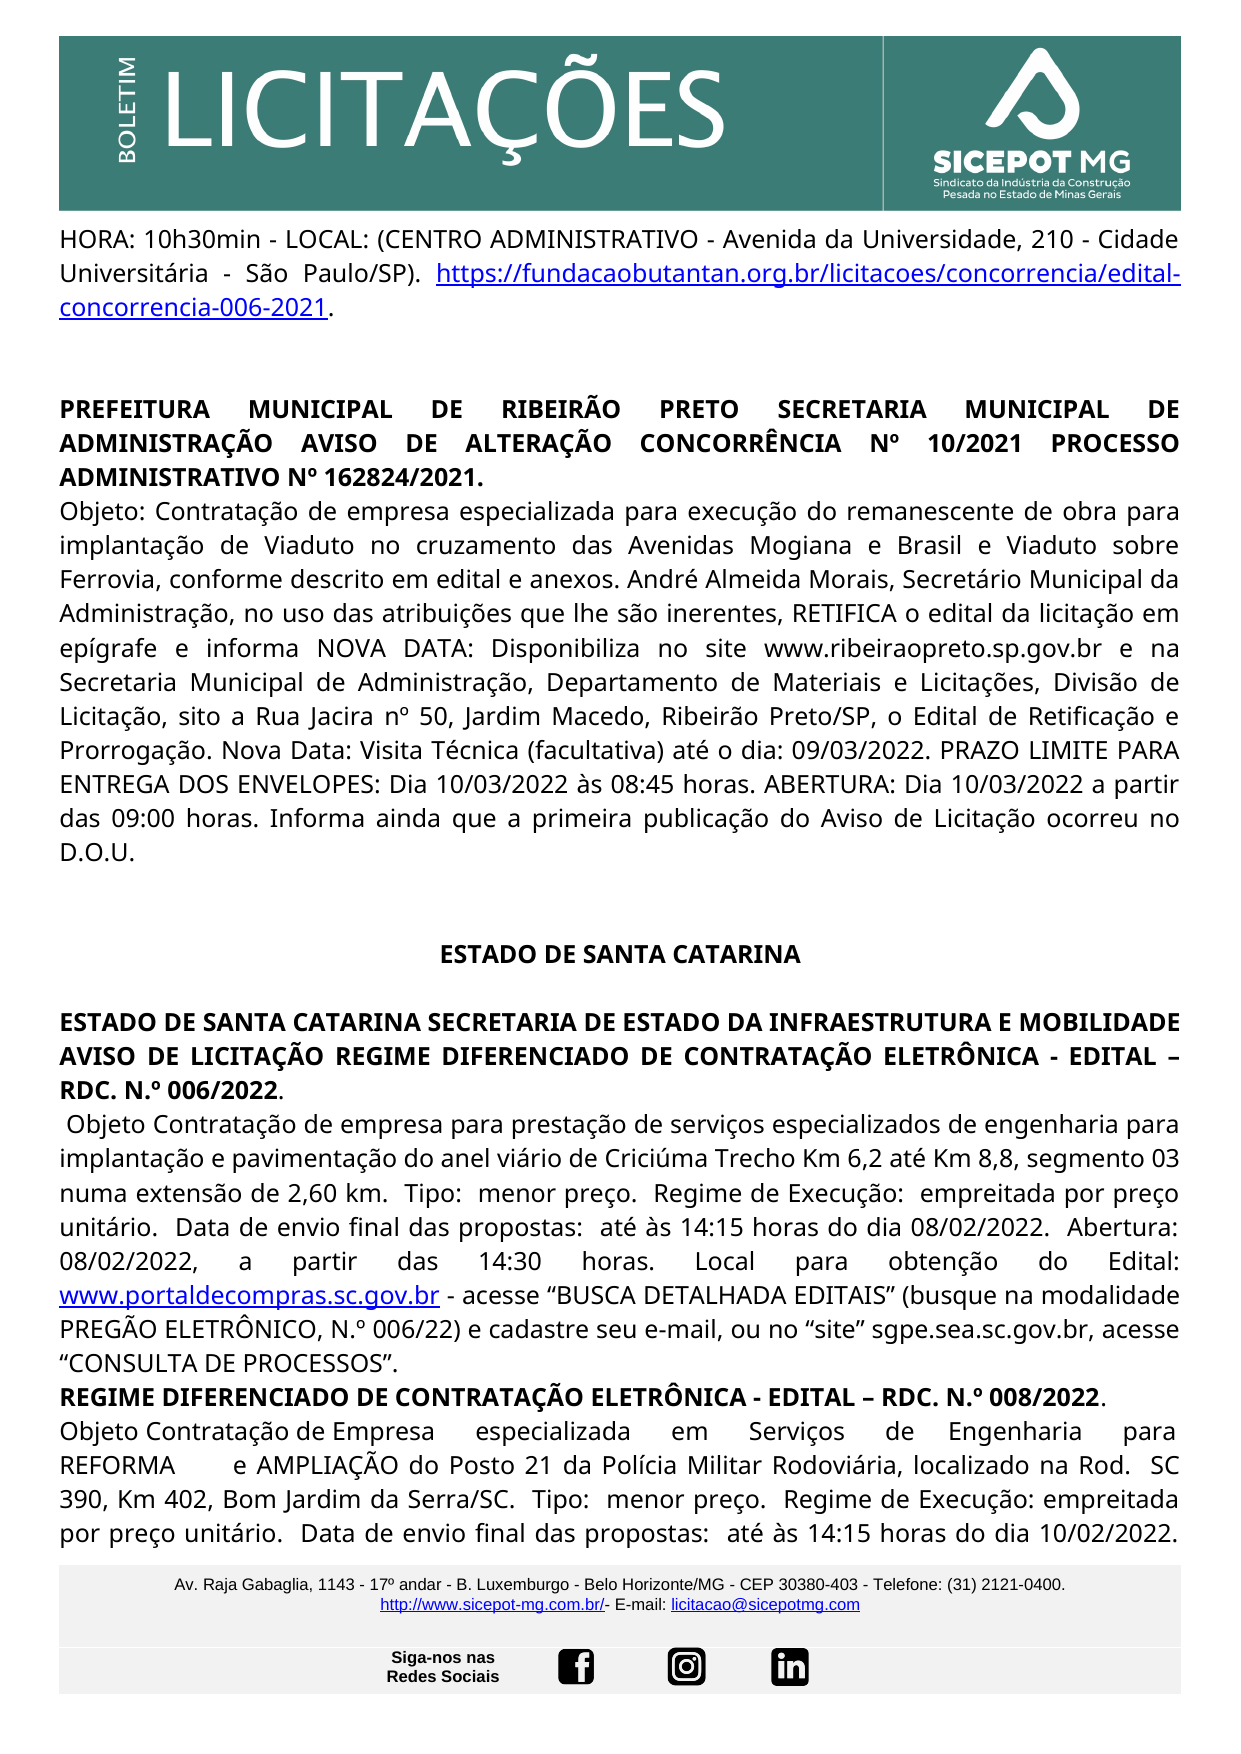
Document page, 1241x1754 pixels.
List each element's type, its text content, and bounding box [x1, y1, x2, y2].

text Objeto Contratação de empresa para prestação de serviços especializados de engenharia para implantação e pavimentação do anel viário de Criciúma Trecho Km 6,2 até Km 8,8, segmento 03 numa extensão de 2,60 km. Tipo: menor preço. Regime de Execução: empreitada por preço unitário. Data de envio final das propostas: até às 14:15 horas do dia 08/02/2022. Abertura: 08/02/2022, a partir das 14:30 horas. Local para obtenção do Edital: www.portaldecompras.sc.gov.br - acesse “BUSCA DETALHADA EDITAIS” (busque na modalidade PREGÃO ELETRÔNICO, N.º 006/22) e cadastre seu e-mail, ou no “site” sgpe.sea.sc.gov.br, acesse “CONSULTA DE PROCESSOS”. [59, 1107, 1181, 1379]
text PREFEITURA MUNICIPAL DE RIBEIRÃO PRETO SECRETARIA MUNICIPAL DE ADMINISTRAÇÃO AVISO DE ALTERAÇÃO CONCORRÊNCIA Nº 10/2021 PROCESSO ADMINISTRATIVO Nº 162824/2021. [59, 392, 1181, 494]
text ESTADO DE SANTA CATARINA [59, 937, 1181, 971]
text Objeto: Contratação de empresa especializada para execução do remanescente de obra para implantação de Viaduto no cruzamento das Avenidas Mogiana e Brasil e Viaduto sobre Ferrovia, conforme descrito em edital e anexos. André Almeida Morais, Secretário Municipal da Administração, no uso das atribuições que lhe são inerentes, RETIFICA o edital da licitação em epígrafe e informa NOVA DATA: Disponibiliza no site www.ribeiraopreto.sp.gov.br e na Secretaria Municipal de Administração, Departamento de Materiais e Licitações, Divisão de Licitação, sito a Rua Jacira nº 50, Jardim Macedo, Ribeirão Preto/SP, o Edital de Retificação e Prorrogação. Nova Data: Visita Técnica (facultativa) até o dia: 09/03/2022. PRAZO LIMITE PARA ENTREGA DOS ENVELOPES: Dia 10/03/2022 às 08:45 horas. ABERTURA: Dia 10/03/2022 a partir das 09:00 horas. Informa ainda que a primeira publicação do Aviso de Licitação ocorreu no D.O.U. [59, 494, 1181, 869]
picture [59, 36, 1181, 211]
picture [557, 1648, 594, 1685]
picture [771, 1648, 809, 1686]
picture [667, 1647, 706, 1686]
text ESTADO DE SANTA CATARINA SECRETARIA DE ESTADO DA INFRAESTRUTURA E MOBILIDADE AVISO DE LICITAÇÃO REGIME DIFERENCIADO DE CONTRATAÇÃO ELETRÔNICA - EDITAL – RDC. N.º 006/2022. [59, 1005, 1181, 1107]
text REGIME DIFERENCIADO DE CONTRATAÇÃO ELETRÔNICA - EDITAL – RDC. N.º 008/2022. [59, 1379, 1181, 1414]
